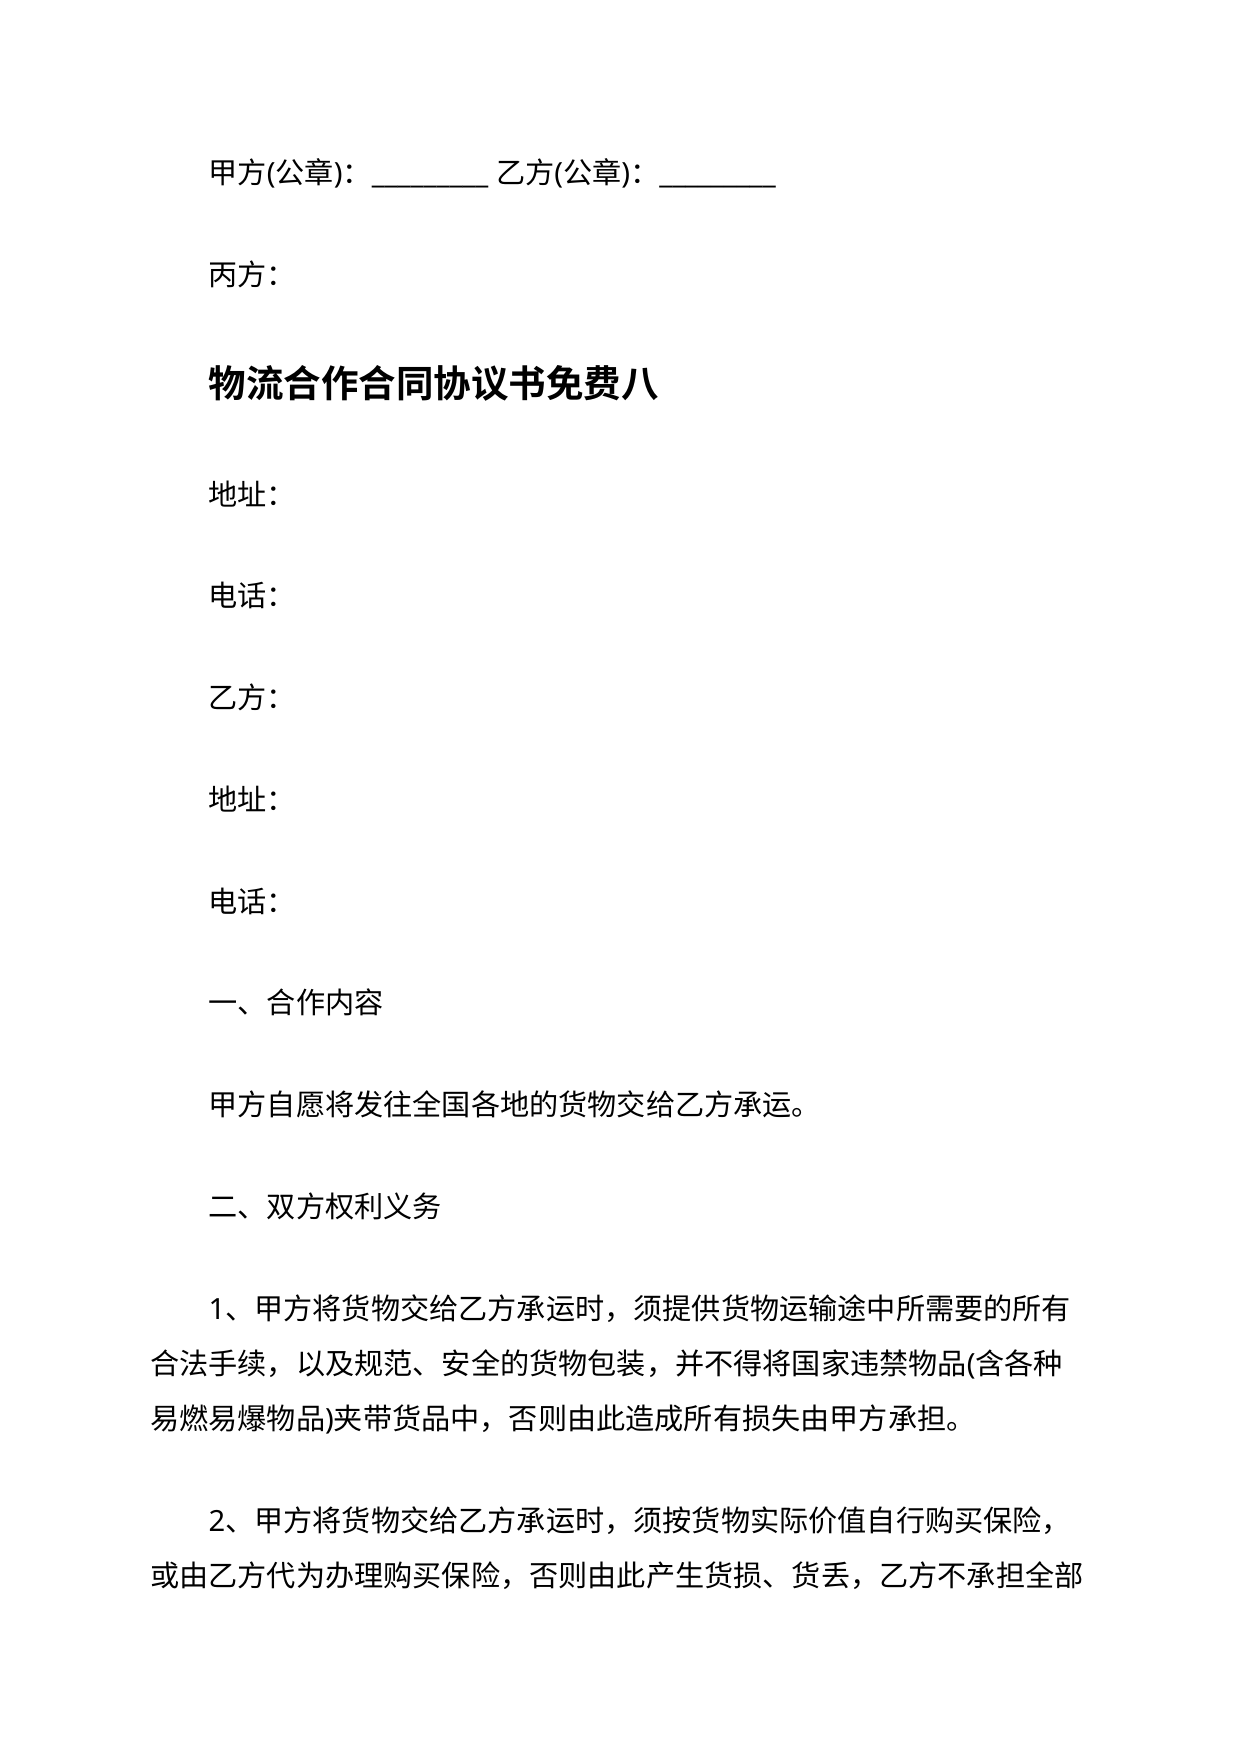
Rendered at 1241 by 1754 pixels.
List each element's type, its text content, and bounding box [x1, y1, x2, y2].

text 甲方(公章)：_________ 乙方(公章)：_________ [150, 150, 1090, 192]
text 电话： [150, 573, 1090, 615]
text 地址： [150, 776, 1090, 819]
text 1、甲方将货物交给乙方承运时，须提供货物运输途中所需要的所有合法手续，以及规范、安全的货物包装，并不得将国家违禁物品(含各种易燃易爆物品)夹带货品中，否则由此造成所有损失由甲方承担。 [150, 1285, 1090, 1438]
text 二、双方权利义务 [150, 1183, 1090, 1226]
text 乙方： [150, 675, 1090, 717]
text 一、合作内容 [150, 980, 1090, 1022]
text 甲方自愿将发往全国各地的货物交给乙方承运。 [150, 1082, 1090, 1124]
text 丙方： [150, 252, 1090, 294]
text 地址： [150, 471, 1090, 513]
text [150, 1497, 1090, 1594]
text 物流合作合同协议书免费八 [150, 354, 1090, 408]
text 电话： [150, 878, 1090, 921]
